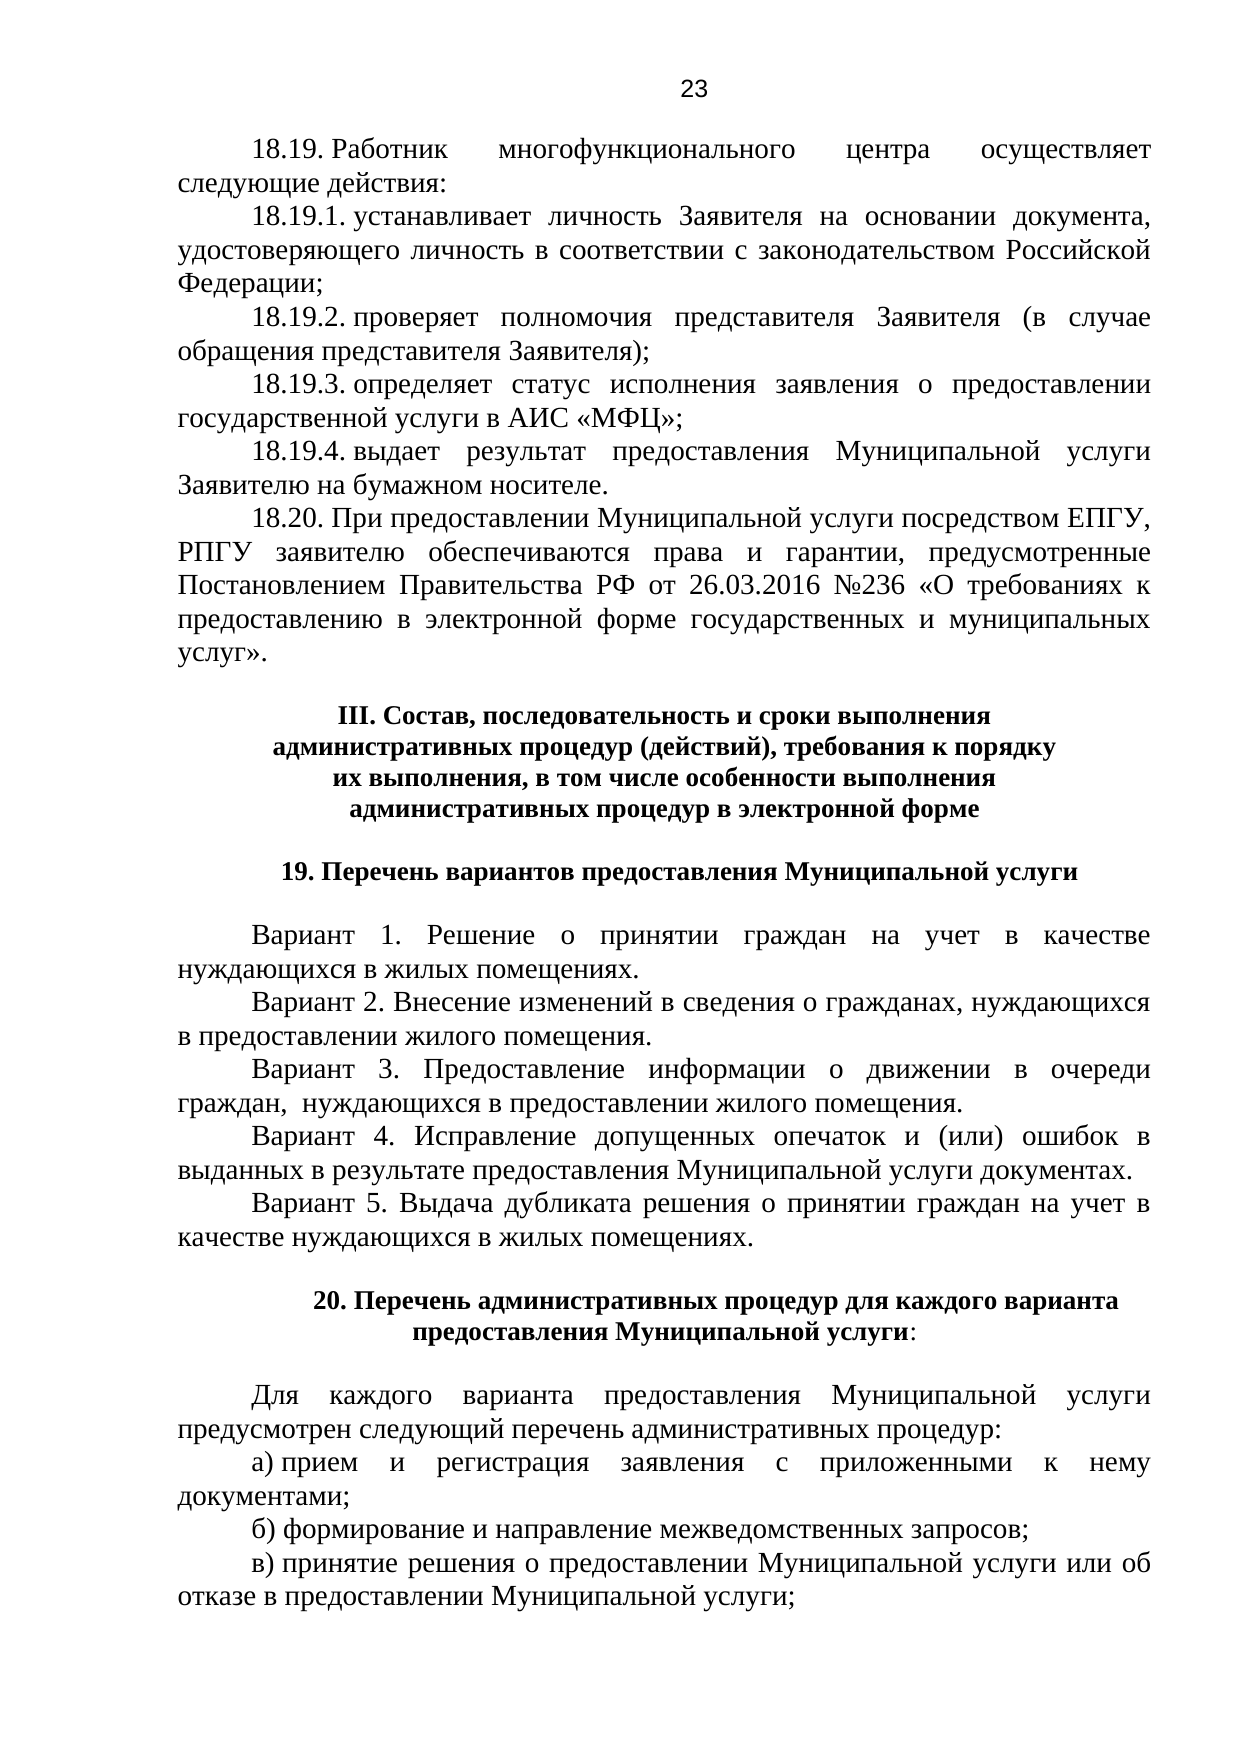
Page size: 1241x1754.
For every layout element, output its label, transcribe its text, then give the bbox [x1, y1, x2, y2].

text Вариант 5. Выдача дубликата решения о принятии граждан на учет в качестве нуждающихся в жилых помещениях. [177, 1186, 1152, 1253]
text 20. Перечень административных процедур для каждого варианта предоставления Муниципальной услуги: [177, 1284, 1152, 1346]
text 18.19.3. определяет статус исполнения заявления о предоставлении государственной услуги в АИС «МФЦ»; [177, 366, 1152, 433]
title административных процедур (действий), требования к порядку [177, 730, 1152, 761]
list 19. Перечень вариантов предоставления Муниципальной услуги [281, 855, 1152, 886]
title административных процедур в электронной форме [177, 793, 1152, 824]
text Вариант 3. Предоставление информации о движении в очереди граждан, нуждающихся в предоставлении жилого помещения. [177, 1051, 1152, 1118]
title их выполнения, в том числе особенности выполнения [177, 761, 1152, 793]
text б) формирование и направление межведомственных запросов; [177, 1511, 1152, 1545]
text Вариант 1. Решение о принятии граждан на учет в качестве нуждающихся в жилых помещениях. [177, 917, 1152, 984]
text а) прием и регистрация заявления с приложенными к нему документами; [177, 1444, 1152, 1511]
text 18.20. При предоставлении Муниципальной услуги посредством ЕПГУ, РПГУ заявителю обеспечиваются права и гарантии, предусмотренные Постановлением Правительства РФ от 26.03.2016 №236 «О требованиях к предоставлению в электронной форме государственных и муниципальных услуг». [177, 500, 1152, 668]
text 18.19.4. выдает результат предоставления Муниципальной услуги Заявителю на бумажном носителе. [177, 433, 1152, 500]
text 18.19. Работник многофункционального центра осуществляет следующие действия: [177, 131, 1152, 198]
title III. Состав, последовательность и сроки выполнения [177, 699, 1152, 730]
text в) принятие решения о предоставлении Муниципальной услуги или об отказе в предоставлении Муниципальной услуги; [177, 1545, 1152, 1612]
text Вариант 2. Внесение изменений в сведения о гражданах, нуждающихся в предоставлении жилого помещения. [177, 984, 1152, 1051]
text 18.19.1. устанавливает личность Заявителя на основании документа, удостоверяющего личность в соответствии с законодательством Российской Федерации; [177, 198, 1152, 299]
text Вариант 4. Исправление допущенных опечаток и (или) ошибок в выданных в результате предоставления Муниципальной услуги документах. [177, 1118, 1152, 1186]
text Для каждого варианта предоставления Муниципальной услуги предусмотрен следующий перечень административных процедур: [177, 1377, 1152, 1444]
text 18.19.2. проверяет полномочия представителя Заявителя (в случае обращения представителя Заявителя); [177, 299, 1152, 366]
